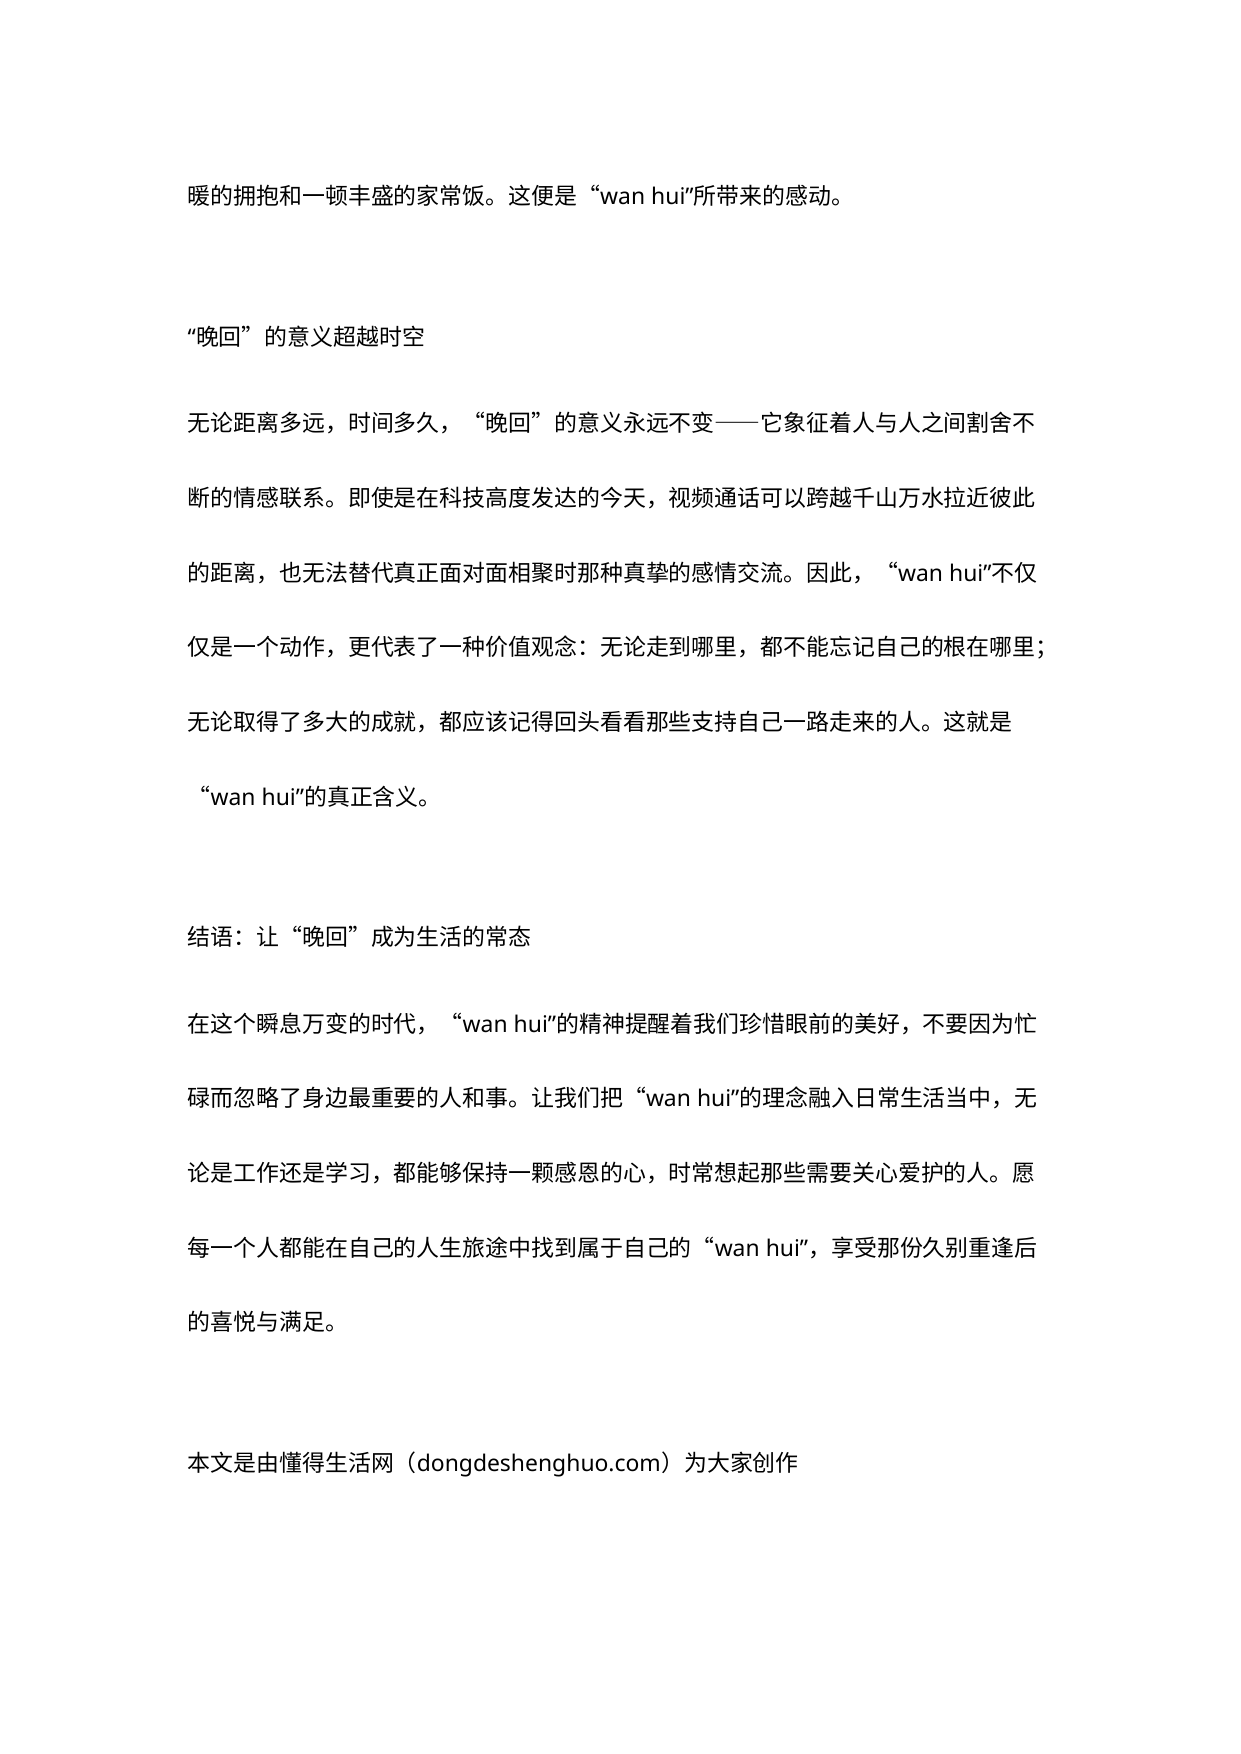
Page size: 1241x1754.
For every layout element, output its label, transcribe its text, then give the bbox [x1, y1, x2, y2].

text 在这个瞬息万变的时代，“wan hui”的精神提醒着我们珍惜眼前的美好，不要因为忙碌而忽略了身边最重要的人和事。让我们把“wan hui”的理念融入日常生活当中，无论是工作还是学习，都能够保持一颗感恩的心，时常想起那些需要关心爱护的人。愿每一个人都能在自己的人生旅途中找到属于自己的“wan hui”，享受那份久别重逢后的喜悦与满足。 [187, 990, 1053, 1353]
text 结语：让“晚回”成为生活的常态 [187, 903, 1053, 968]
text “晚回”的意义超越时空 [187, 302, 1053, 367]
text 本文是由懂得生活网（dongdeshenghuo.com）为大家创作 [187, 1429, 1053, 1494]
text 无论距离多远，时间多久，“晚回”的意义永远不变——它象征着人与人之间割舍不断的情感联系。即使是在科技高度发达的今天，视频通话可以跨越千山万水拉近彼此的距离，也无法替代真正面对面相聚时那种真挚的感情交流。因此，“wan hui”不仅仅是一个动作，更代表了一种价值观念：无论走到哪里，都不能忘记自己的根在哪里；无论取得了多大的成就，都应该记得回头看看那些支持自己一路走来的人。这就是“wan hui”的真正含义。 [187, 389, 1053, 828]
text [187, 162, 1053, 227]
